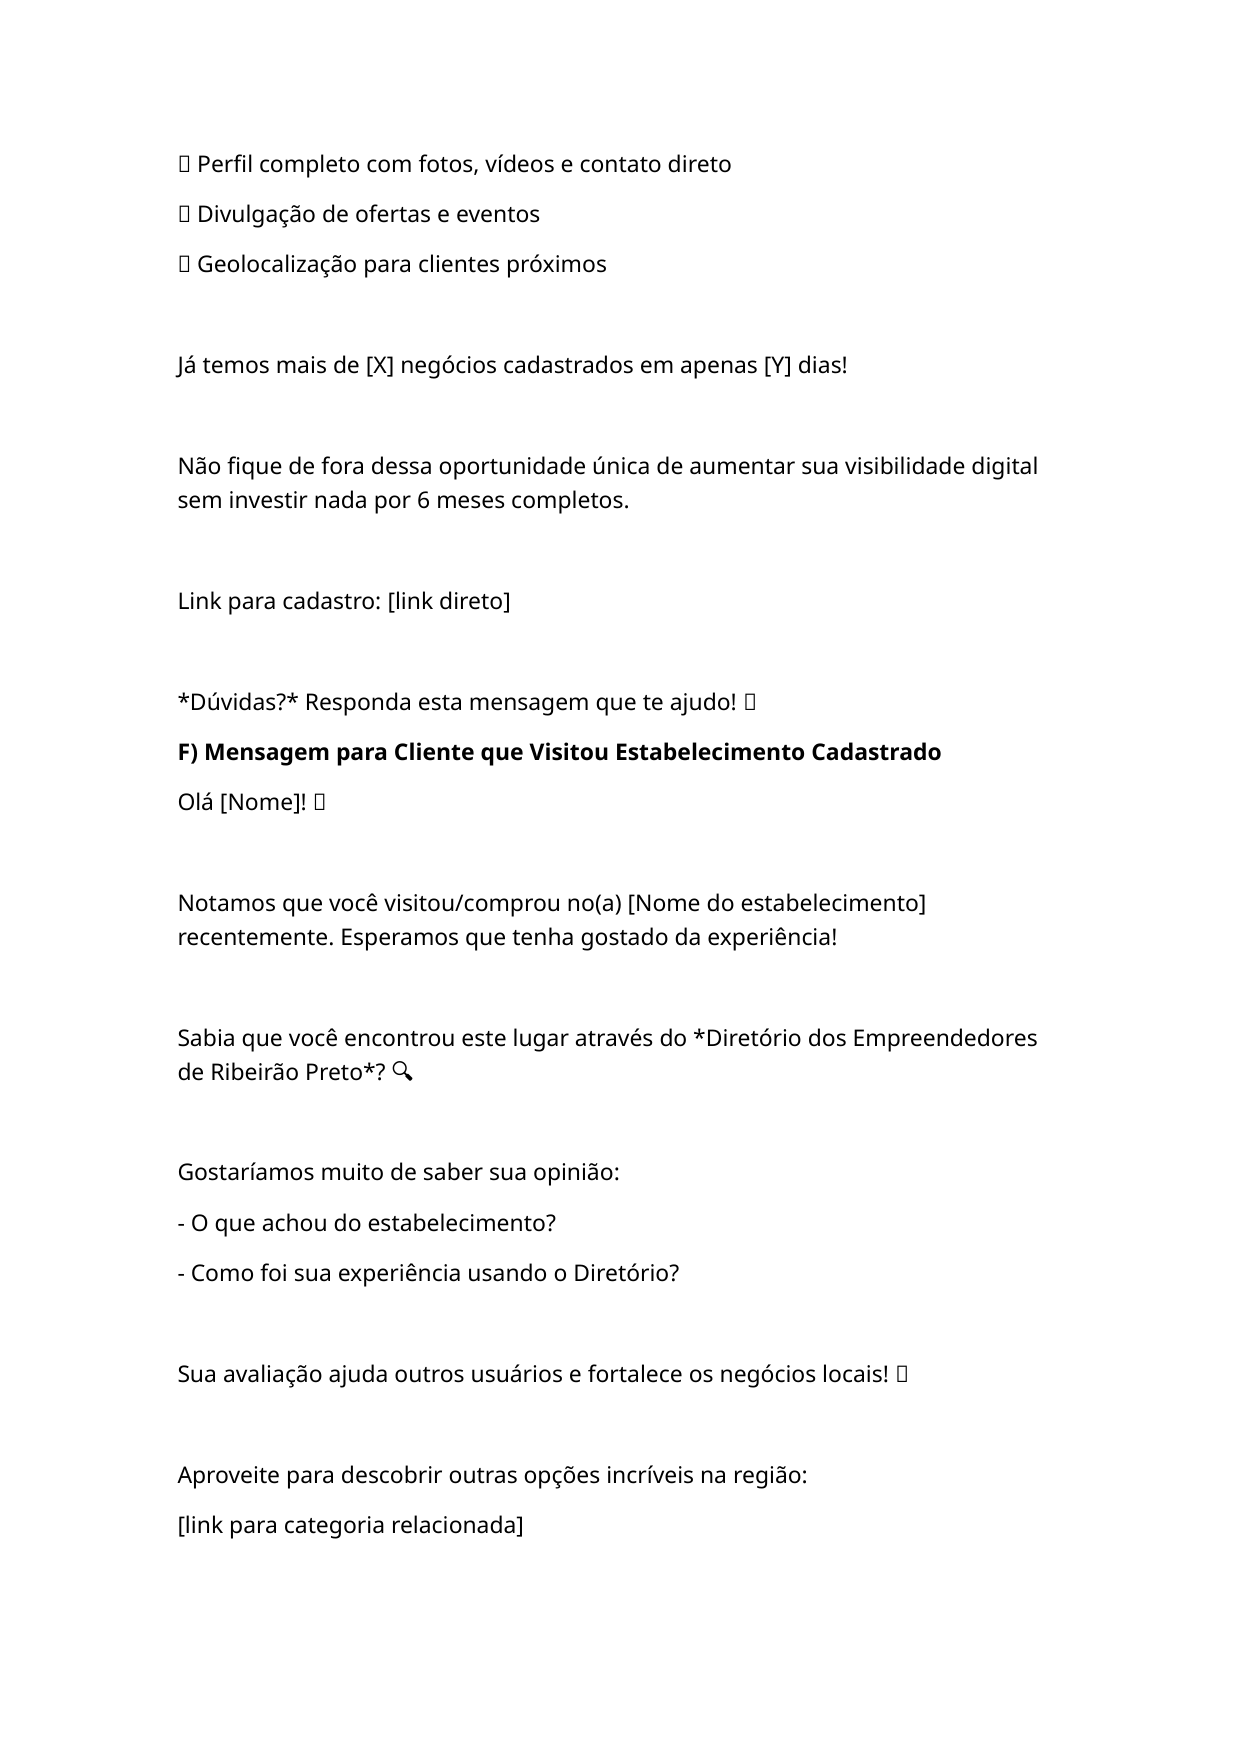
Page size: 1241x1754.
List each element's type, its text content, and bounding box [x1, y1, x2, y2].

text Sabia que você encontrou este lugar através do *Diretório dos Empreendedores de Ribeirão Preto*? 🔍 [177, 1022, 1063, 1087]
text [link para categoria relacionada] [177, 1509, 1063, 1541]
text - O que achou do estabelecimento? [177, 1207, 1063, 1238]
text Sua avaliação ajuda outros usuários e fortalece os negócios locais! 💪 [177, 1358, 1063, 1389]
text F) Mensagem para Cliente que Visitou Estabelecimento Cadastrado [177, 736, 1063, 767]
text ✅ Geolocalização para clientes próximos [177, 248, 1063, 280]
text ✅ Divulgação de ofertas e eventos [177, 198, 1063, 229]
text ✅ Perfil completo com fotos, vídeos e contato direto [177, 148, 1063, 179]
text Olá [Nome]! 👋 [177, 786, 1063, 818]
text Notamos que você visitou/comprou no(a) [Nome do estabelecimento] recentemente. Esperamos que tenha gostado da experiência! [177, 887, 1063, 952]
text Link para cadastro: [link direto] [177, 585, 1063, 616]
text *Dúvidas?* Responda esta mensagem que te ajudo! 💬 [177, 686, 1063, 717]
text Não fique de fora dessa oportunidade única de aumentar sua visibilidade digital sem investir nada por 6 meses completos. [177, 450, 1063, 515]
text - Como foi sua experiência usando o Diretório? [177, 1257, 1063, 1288]
text Gostaríamos muito de saber sua opinião: [177, 1156, 1063, 1188]
text Já temos mais de [X] negócios cadastrados em apenas [Y] dias! [177, 349, 1063, 381]
text Aproveite para descobrir outras opções incríveis na região: [177, 1459, 1063, 1490]
